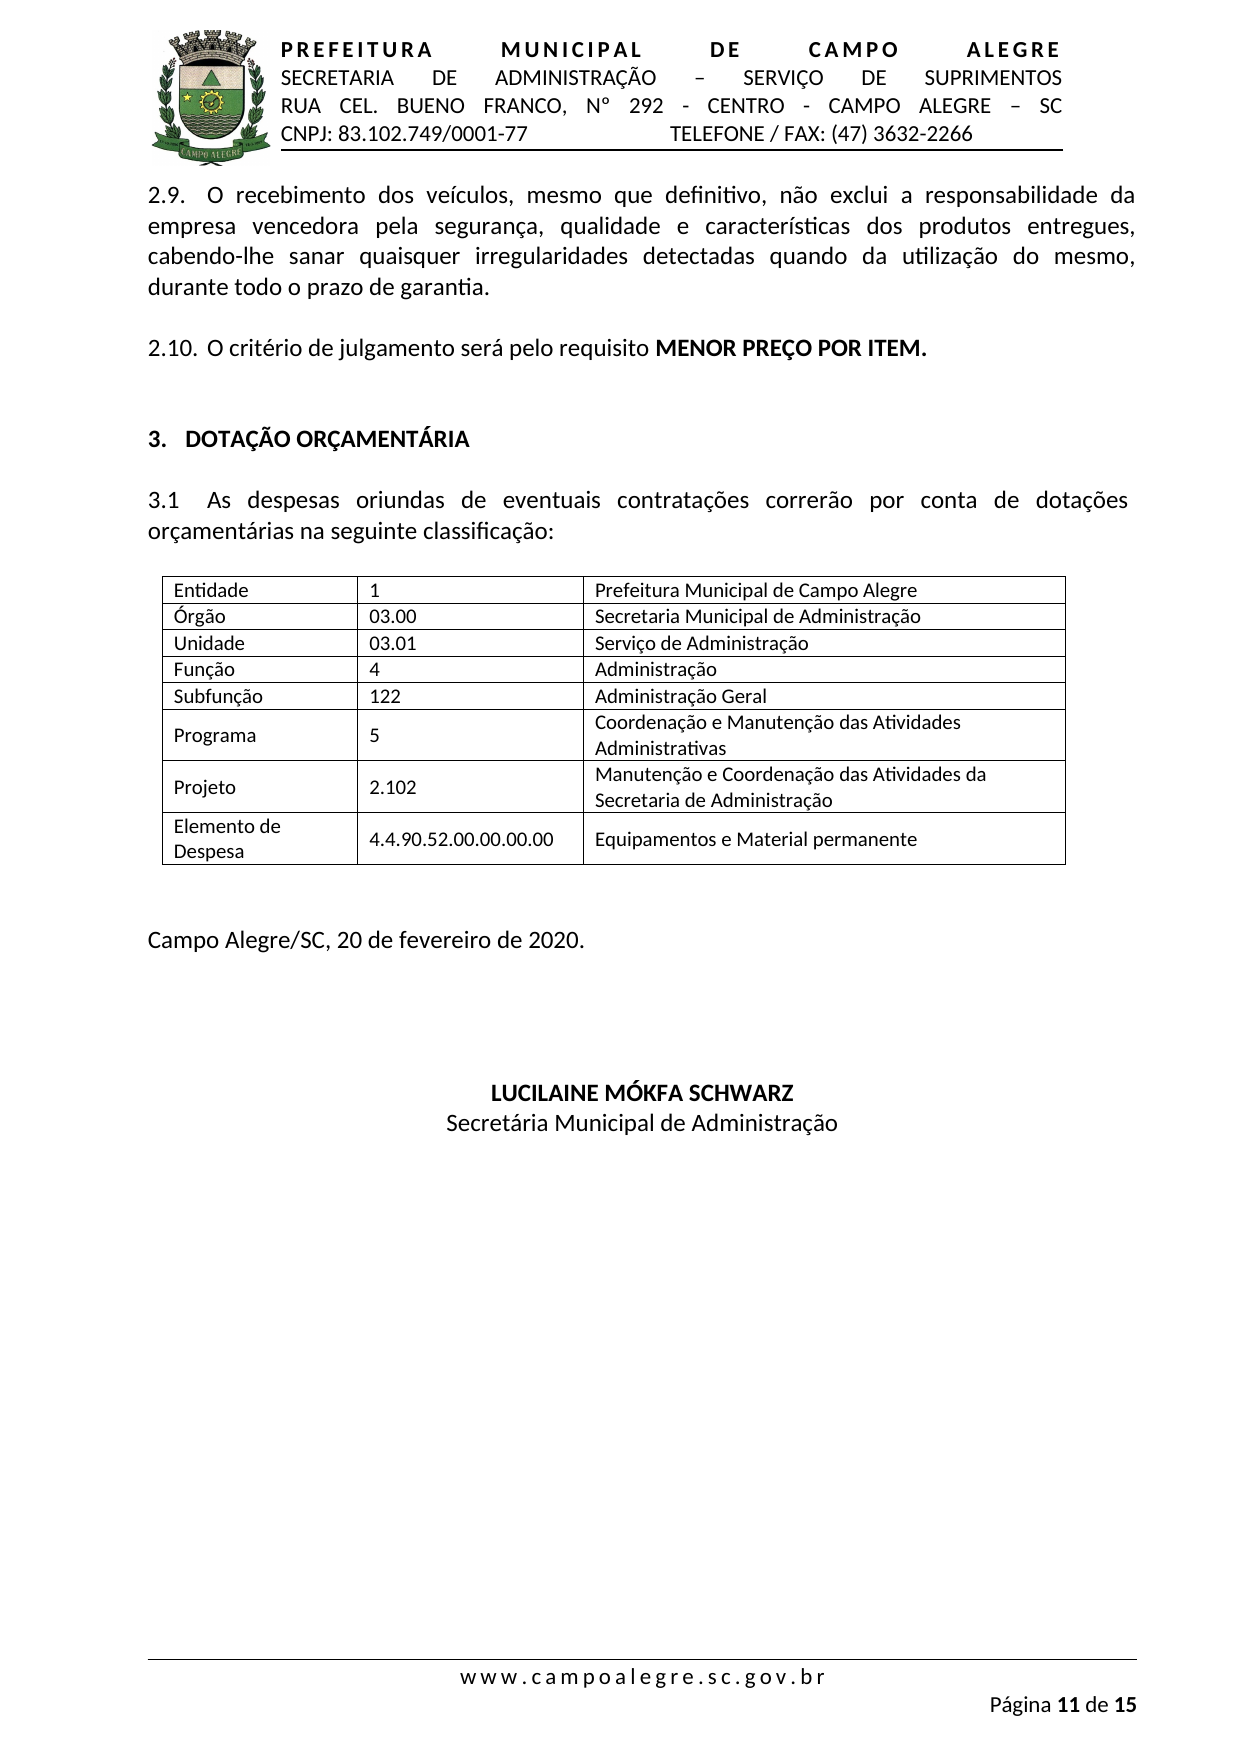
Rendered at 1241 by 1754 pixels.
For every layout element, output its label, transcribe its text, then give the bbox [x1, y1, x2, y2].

table_cell Programa [163, 710, 357, 760]
table_cell 4.4.90.52.00.00.00.00 [358, 813, 583, 864]
table_cell Coordenação e Manutenção das Atividades Administrativas [584, 710, 1065, 760]
table_cell Administração Geral [584, 683, 1065, 708]
table_cell 5 [358, 710, 583, 760]
table_cell 03.01 [358, 630, 583, 656]
table_cell 4 [358, 657, 583, 682]
table_header 1 [358, 577, 583, 603]
table_cell 2.102 [358, 761, 583, 812]
table_cell Função [163, 657, 357, 682]
table_cell Manutenção e Coordenação das Atividades da Secretaria de Administração [584, 761, 1065, 812]
list DOTAÇÃO ORÇAMENTÁRIA [148, 423, 1137, 454]
table_cell Projeto [163, 761, 357, 812]
table_cell Subfunção [163, 683, 357, 708]
text LUCILAINE MÓKFA SCHWARZ [148, 1077, 1137, 1107]
text Campo Alegre/SC, 20 de fevereiro de 2020. [148, 924, 1137, 955]
table_cell 122 [358, 683, 583, 708]
table_cell Órgão [163, 604, 357, 629]
table_cell Administração [584, 657, 1065, 682]
picture [151, 30, 271, 166]
table_cell Unidade [163, 630, 357, 656]
table_header Prefeitura Municipal de Campo Alegre [584, 577, 1065, 603]
table_cell Equipamentos e Material permanente [584, 813, 1065, 864]
table_cell Elemento de Despesa [163, 813, 357, 864]
list O critério de julgamento será pelo requisito MENOR PREÇO POR ITEM. [148, 332, 1137, 362]
text Secretária Municipal de Administração [148, 1107, 1137, 1138]
table_cell Secretaria Municipal de Administração [584, 604, 1065, 629]
list As despesas oriundas de eventuais contratações correrão por conta de dotações orçamentárias na seguinte classificação: [148, 484, 1130, 546]
table_cell Serviço de Administração [584, 630, 1065, 656]
table_header Entidade [163, 577, 357, 603]
list O recebimento dos veículos, mesmo que definitivo, não exclui a responsabilidade da empresa vencedora pela segurança, qualidade e características dos produtos entregues, cabendo-lhe sanar quaisquer irregularidades detectadas quando da utilização do mesmo, durante todo o prazo de garantia. [148, 179, 1137, 301]
table_cell 03.00 [358, 604, 583, 629]
